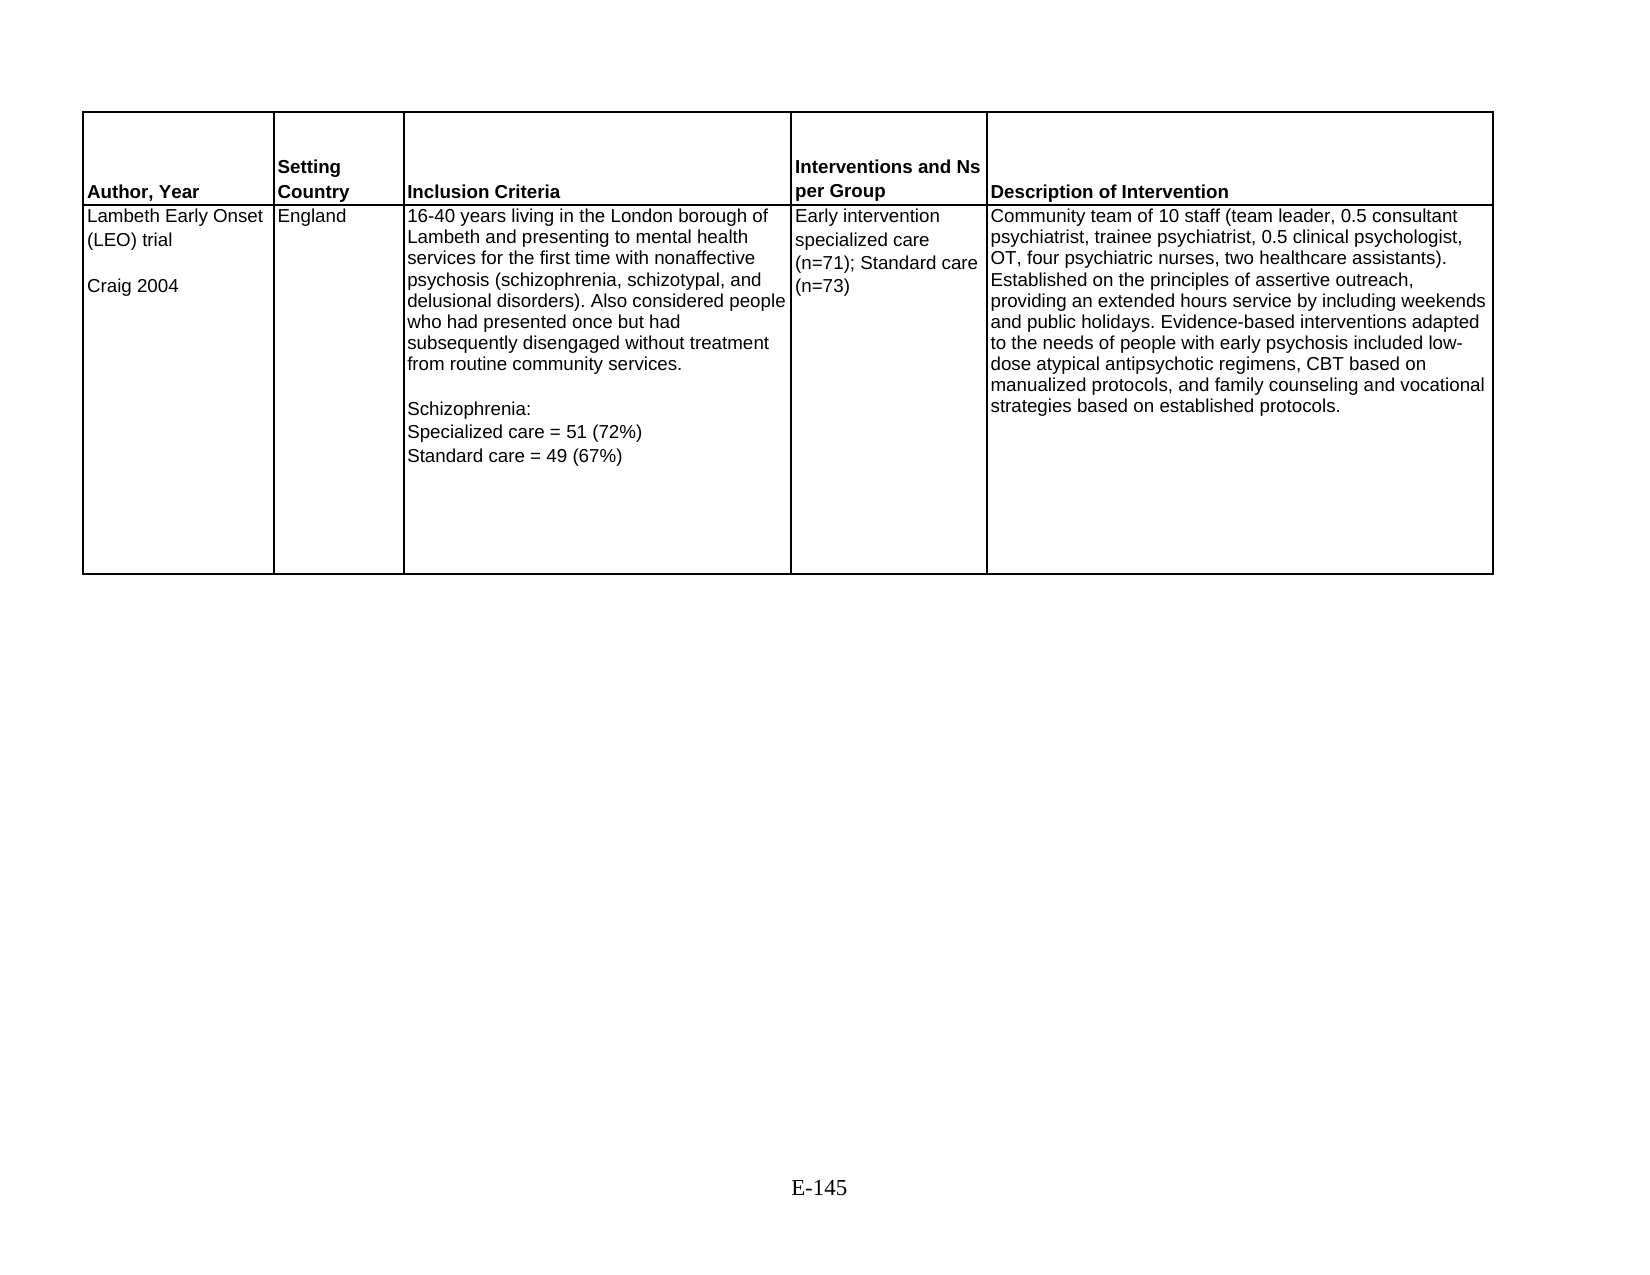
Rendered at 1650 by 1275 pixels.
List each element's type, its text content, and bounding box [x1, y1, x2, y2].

table_cell England [275, 206, 403, 573]
table_cell 16-40 years living in the London borough of Lambeth and presenting to mental health services for the first time with nonaffective psychosis (schizophrenia, schizotypal, and delusional disorders). Also considered people who had presented once but had subsequently disengaged without treatment from routine community services. Schizophrenia: Specialized care = 51 (72%) Standard care = 49 (67%) [405, 206, 790, 573]
table_cell Community team of 10 staff (team leader, 0.5 consultant psychiatrist, trainee psychiatrist, 0.5 clinical psychologist, OT, four psychiatric nurses, two healthcare assistants). Established on the principles of assertive outreach, providing an extended hours service by including weekends and public holidays. Evidence-based interventions adapted to the needs of people with early psychosis included low- dose atypical antipsychotic regimens, CBT based on manualized protocols, and family counseling and vocational strategies based on established protocols. [988, 206, 1492, 573]
table_header Description of Intervention [988, 113, 1492, 203]
table_header Author, Year [84, 113, 273, 203]
table_header Inclusion Criteria [405, 113, 790, 203]
table_header Setting Country [275, 113, 403, 203]
table_cell Early intervention specialized care (n=71); Standard care (n=73) [792, 206, 986, 573]
table_cell Lambeth Early Onset (LEO) trial Craig 2004 [84, 206, 273, 573]
table_header Interventions and Ns per Group [792, 113, 986, 203]
